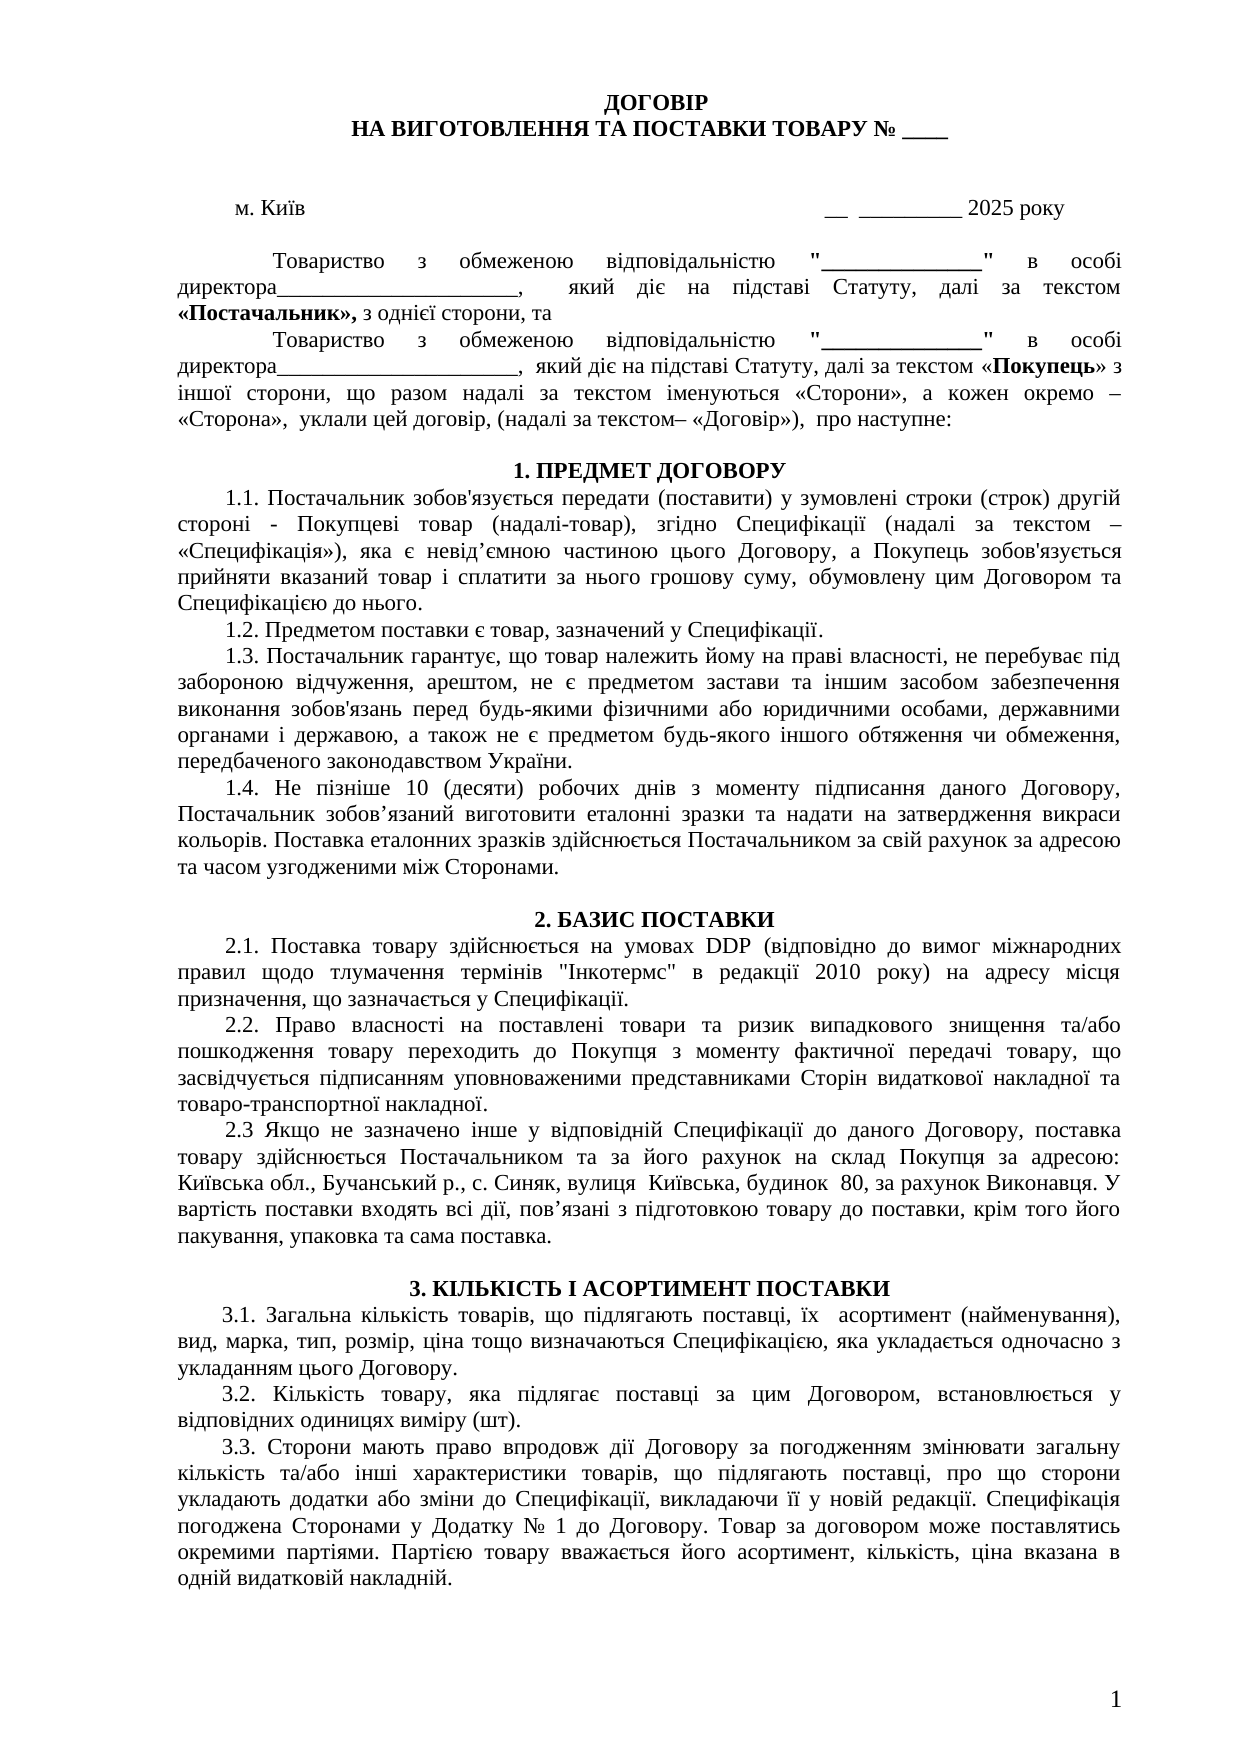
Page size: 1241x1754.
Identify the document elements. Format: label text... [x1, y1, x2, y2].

text 2.3 Якщо не зазначено інше у відповідній Специфікації до даного Договору, поставка товару здійснюється Постачальником та за його рахунок на склад Покупця за адресою: Київська обл., Бучанський р., с. Синяк, вулиця Київська, будинок 80, за рахунок Виконавця. У вартість поставки входять всі дії, пов’язані з підготовкою товару до поставки, крім того його пакування, упаковка та сама поставка. [177, 1116, 1122, 1248]
text 2.1. Поставка товару здійснюється на умовах DDP (відповідно до вимог міжнародних правил щодо тлумачення термінів "Інкотермс" в редакції 2010 року) на адресу місця призначення, що зазначається у Специфікації. [177, 932, 1122, 1011]
text 3.2. Кількість товару, яка підлягає поставці за цим Договором, встановлюється у відповідних одиницях виміру (шт). [177, 1380, 1122, 1433]
title НА ВИГОТОВЛЕННЯ ТА ПОСТАВКИ ТОВАРУ № ____ [177, 115, 1122, 141]
text Товариство з обмеженою відповідальністю "______________" в особі директора_____________________, який діє на підставі Статуту, далі за текстом «Покупець» з іншої сторони, що разом надалі за текстом іменуються «Сторони», а кожен окремо – «Сторона», уклали цей договір, (надалі за текстом– «Договір»), про наступне: [177, 326, 1122, 431]
text 3.3. Сторони мають право впродовж дії Договору за погодженням змінювати загальну кількість та/або інші характеристики товарів, що підлягають поставці, про що сторони укладають додатки або зміни до Cпецифікації, викладаючи її у новій редакції. Cпецифікація погоджена Сторонами у Додатку № 1 до Договору. Товар за договором може поставлятись окремими партіями. Партією товару вважається його асортимент, кількість, ціна вказана в одній видатковій накладній. [177, 1433, 1122, 1591]
title ДОГОВІР [177, 89, 1122, 115]
text 1.2. Предметом поставки є товар, зазначений у Специфікації. [177, 616, 1122, 642]
text 1.4. Не пізніше 10 (десяти) робочих днів з моменту підписання даного Договору, Постачальник зобов’язаний виготовити еталонні зразки та надати на затвердження викраси кольорів. Поставка еталонних зразків здійснюється Постачальником за свій рахунок за адресою та часом узгодженими між Сторонами. [177, 774, 1122, 879]
text Товариство з обмеженою відповідальністю "______________" в особі директора_____________________, який діє на підставі Статуту, далі за текстом «Постачальник», з однієї сторони, та [177, 247, 1122, 326]
text 1.3. Постачальник гарантує, що товар належить йому на праві власності, не перебуває під забороною відчуження, арештом, не є предметом застави та іншим засобом забезпечення виконання зобов'язань перед будь-якими фізичними або юридичними особами, державними органами і державою, а також не є предметом будь-якого іншого обтяження чи обмеження, передбаченого законодавством України. [177, 642, 1122, 774]
text 3.1. Загальна кількість товарів, що підлягають поставці, їх асортимент (найменування), вид, марка, тип, розмір, ціна тощо визначаються Специфікацією, яка укладається одночасно з укладанням цього Договору. [177, 1301, 1122, 1380]
text м. Київ __ _________ 2025 року [177, 194, 1122, 220]
text 3. КІЛЬКІСТЬ І АСОРТИМЕНТ ПОСТАВКИ [177, 1274, 1122, 1301]
text 1.1. Постачальник зобов'язується передати (поставити) у зумовлені строки (строк) другій стороні - Покупцеві товар (надалі-товар), згідно Специфікації (надалі за текстом – «Специфікація»), яка є невід’ємною частиною цього Договору, а Покупець зобов'язується прийняти вказаний товар і сплатити за нього грошову суму, обумовлену цим Договором та Специфікацією до нього. [177, 484, 1122, 616]
text 2.2. Право власності на поставлені товари та ризик випадкового знищення та/або пошкодження товару переходить до Покупця з моменту фактичної передачі товару, що засвідчується підписанням уповноваженими представниками Сторін видаткової накладної та товаро-транспортної накладної. [177, 1011, 1122, 1116]
text 1. ПРЕДМЕТ ДОГОВОРУ [177, 458, 1122, 484]
text 2. БАЗИС ПОСТАВКИ [187, 906, 1122, 932]
